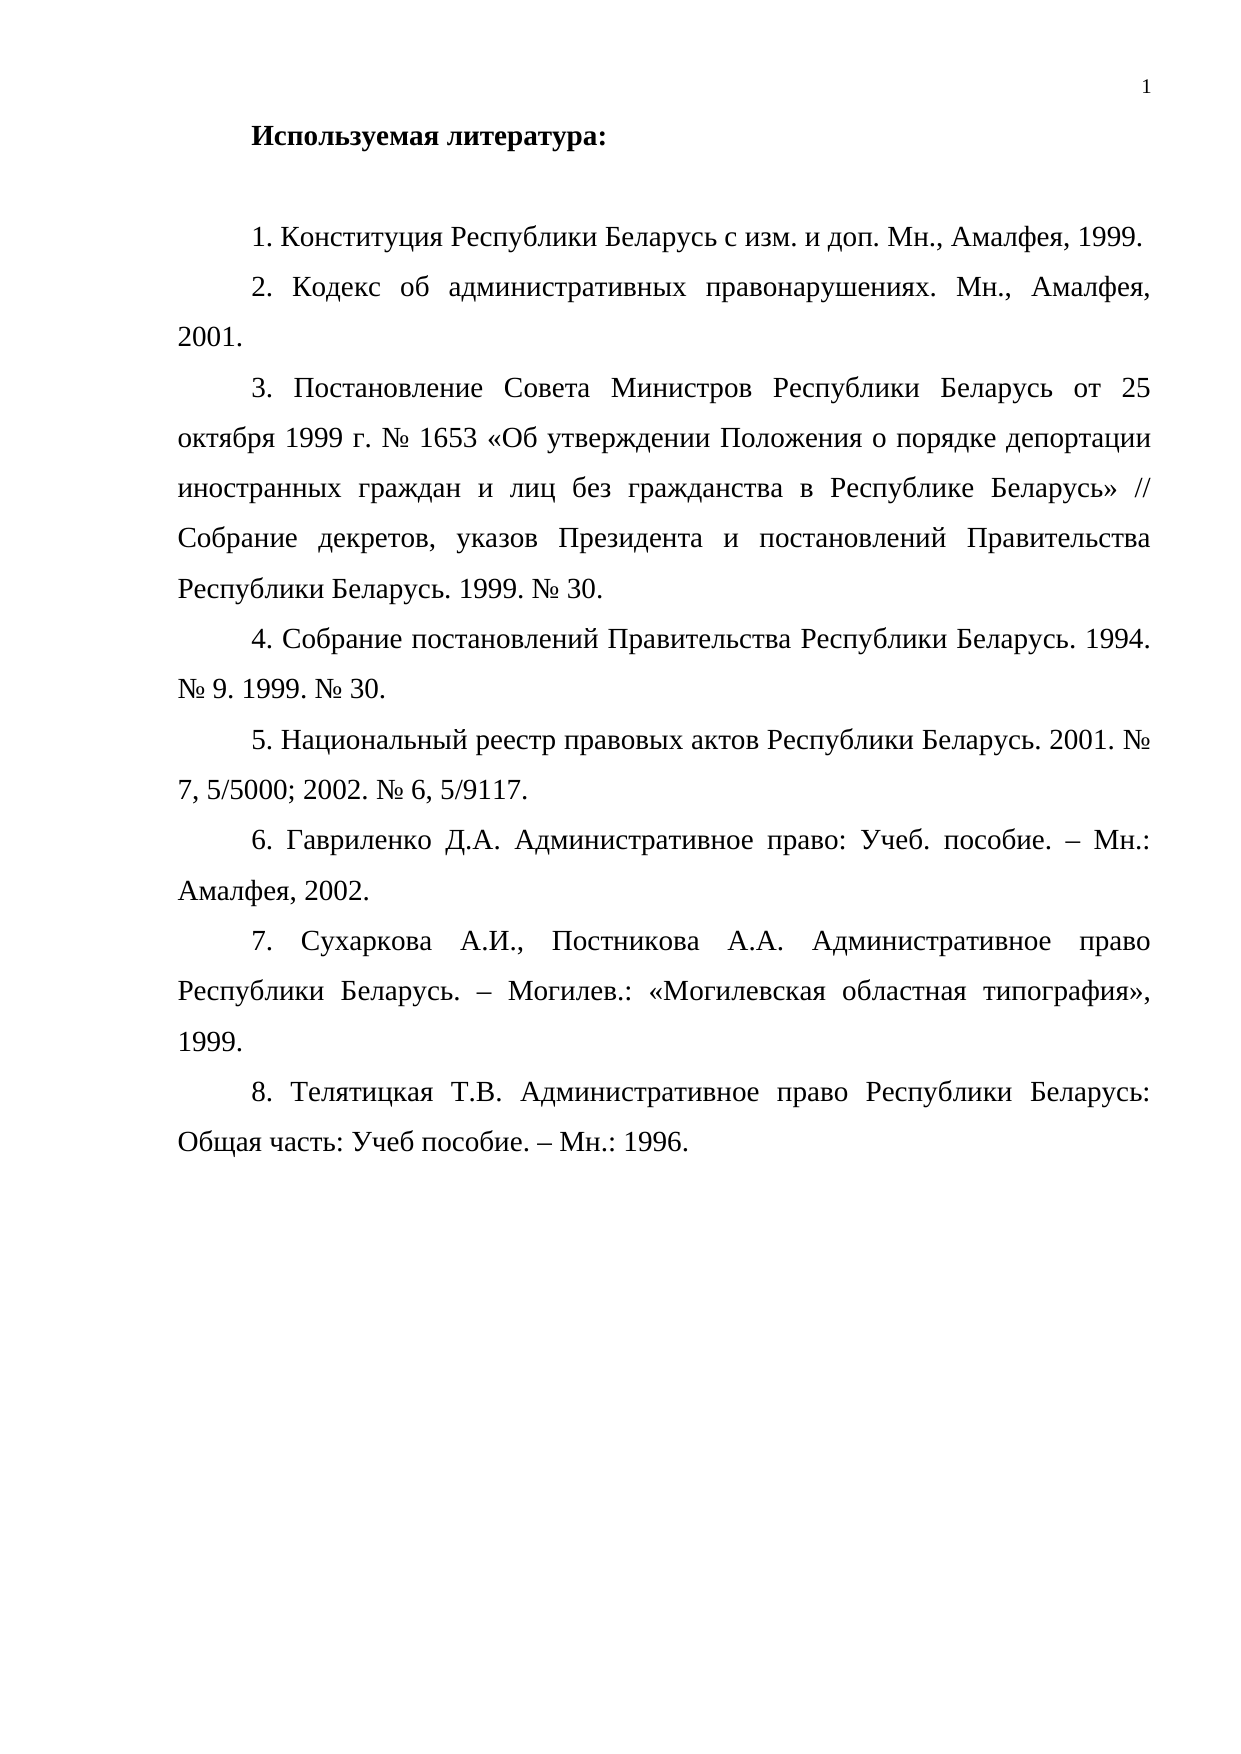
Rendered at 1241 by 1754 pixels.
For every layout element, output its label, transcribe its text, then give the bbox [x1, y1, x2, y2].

text 1. Конституция Республики Беларусь с изм. и доп. Мн., Амалфея, 1999. [177, 219, 1152, 252]
text 5. Национальный реестр правовых актов Республики Беларусь. 2001. № 7, 5/5000; 2002. № 6, 5/9117. [177, 722, 1152, 806]
text 8. Телятицкая Т.В. Административное право Республики Беларусь: Общая часть: Учеб пособие. – Мн.: 1996. [177, 1074, 1152, 1158]
text 6. Гавриленко Д.А. Административное право: Учеб. пособие. – Мн.: Амалфея, 2002. [177, 822, 1152, 906]
text 4. Собрание постановлений Правительства Республики Беларусь. 1994. № 9. 1999. № 30. [177, 621, 1152, 705]
text 2. Кодекс об административных правонарушениях. Мн., Амалфея, 2001. [177, 269, 1152, 353]
text 7. Сухаркова А.И., Постникова А.А. Административное право Республики Беларусь. – Могилев.: «Могилевская областная типография», 1999. [177, 923, 1152, 1057]
text Используемая литература: [177, 118, 1152, 152]
text 3. Постановление Совета Министров Республики Беларусь от 25 октября 1999 г. № 1653 «Об утверждении Положения о порядке депортации иностранных граждан и лиц без гражданства в Республике Беларусь» // Собрание декретов, указов Президента и постановлений Правительства Республики Беларусь. 1999. № 30. [177, 370, 1152, 604]
